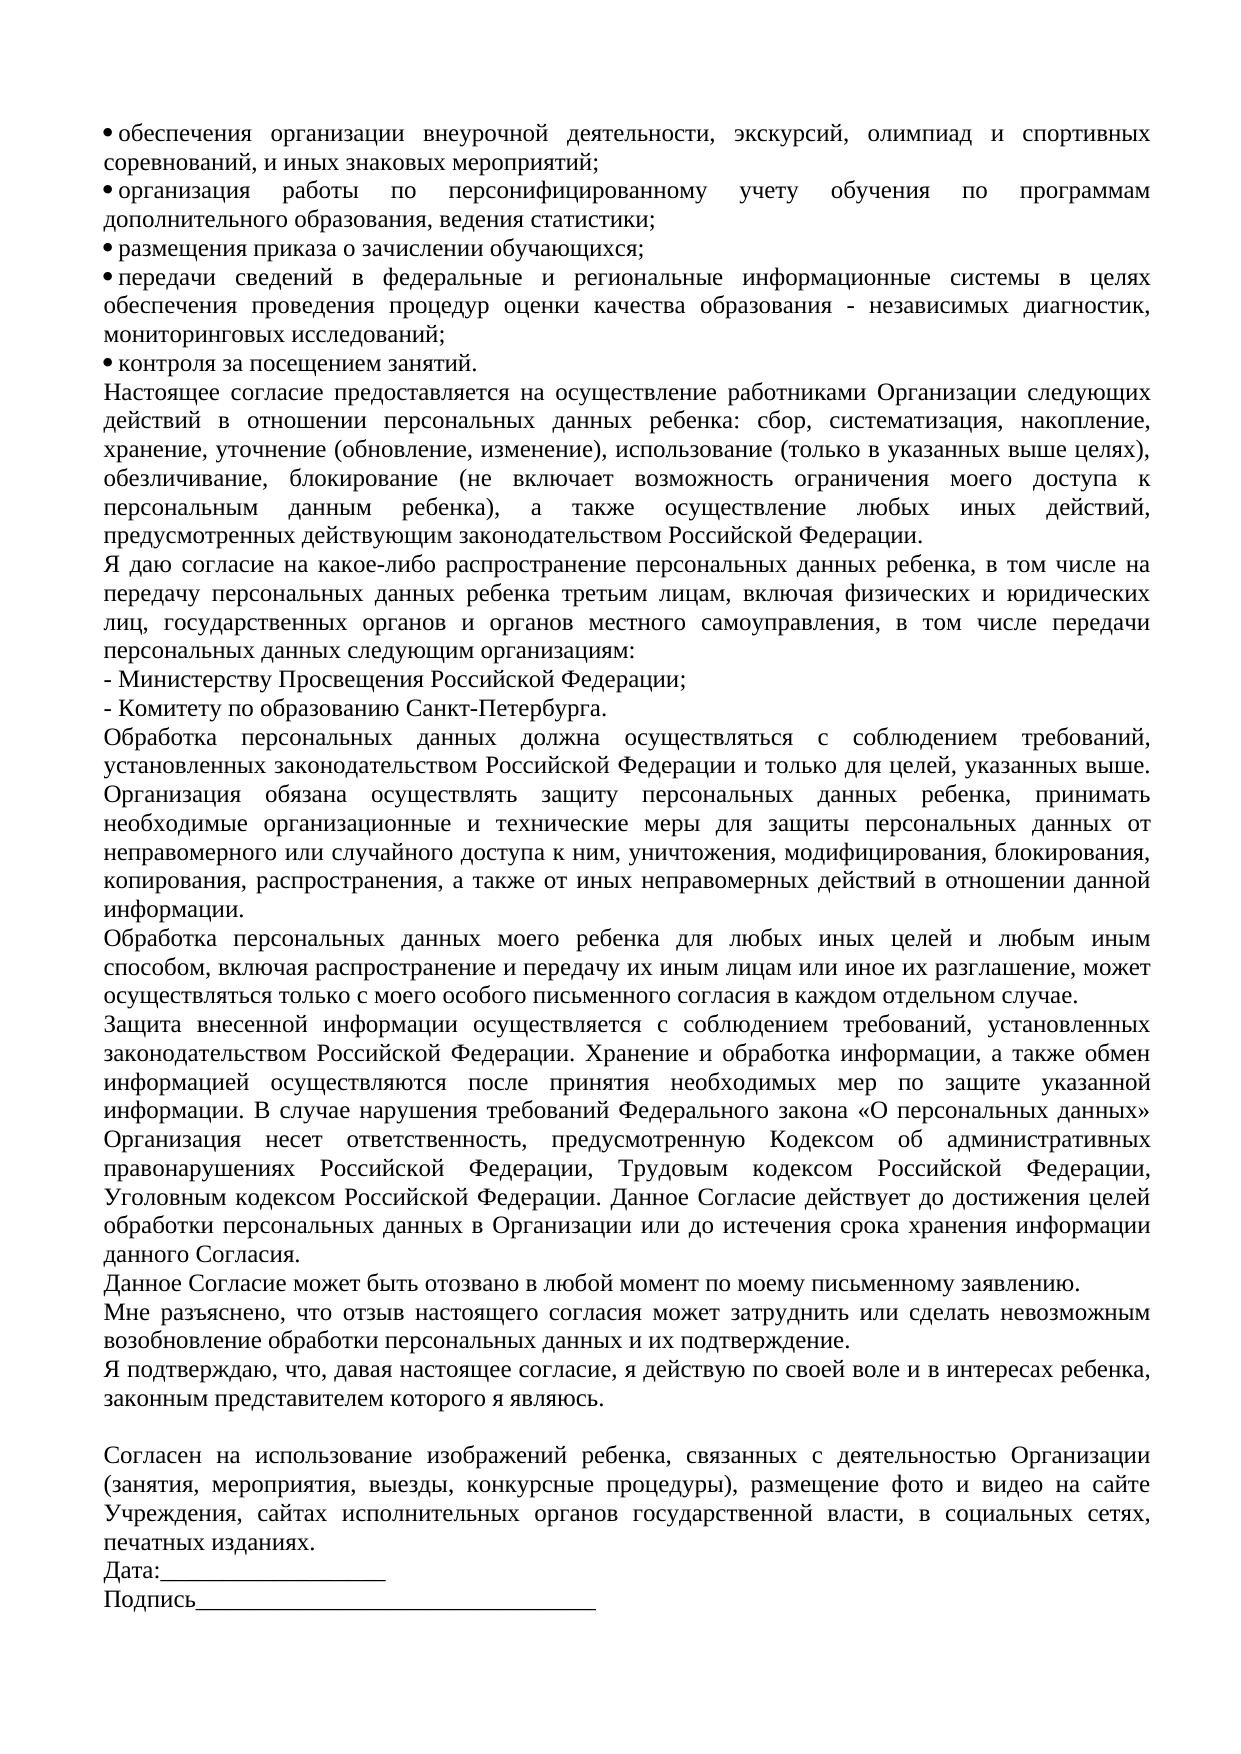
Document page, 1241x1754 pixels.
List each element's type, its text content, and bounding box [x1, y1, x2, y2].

text - Министерству Просвещения Российской Федерации; [103, 664, 1152, 693]
list контроля за посещением занятий. [103, 348, 1152, 377]
text Я подтверждаю, что, давая настоящее согласие, я действую по своей воле и в интересах ребенка, законным представителем которого я являюсь. [103, 1354, 1152, 1412]
text Дата:__________________ Подпись________________________________ [103, 1556, 1152, 1613]
text Мне разъяснено, что отзыв настоящего согласия может затруднить или сделать невозможным возобновление обработки персональных данных и их подтверждение. [103, 1297, 1152, 1354]
text Обработка персональных данных моего ребенка для любых иных целей и любым иным способом, включая распространение и передачу их иным лицам или иное их разглашение, может осуществляться только с моего особого письменного согласия в каждом отдельном случае. [103, 923, 1152, 1009]
text Защита внесенной информации осуществляется с соблюдением требований, установленных законодательством Российской Федерации. Хранение и обработка информации, а также обмен информацией осуществляются после принятия необходимых мер по защите указанной информации. В случае нарушения требований Федерального закона «О персональных данных» Организация несет ответственность, предусмотренную Кодексом об административных правонарушениях Российской Федерации, Трудовым кодексом Российской Федерации, Уголовным кодексом Российской Федерации. Данное Согласие действует до достижения целей обработки персональных данных в Организации или до истечения срока хранения информации данного Согласия. [103, 1009, 1152, 1268]
list обеспечения организации внеурочной деятельности, экскурсий, олимпиад и спортивных соревнований, и иных знаковых мероприятий; [103, 118, 1152, 176]
list организация работы по персонифицированному учету обучения по программам дополнительного образования, ведения статистики; [103, 176, 1152, 233]
text Я даю согласие на какое-либо распространение персональных данных ребенка, в том числе на передачу персональных данных ребенка третьим лицам, включая физических и юридических лиц, государственных органов и органов местного самоуправления, в том числе передачи персональных данных следующим организациям: [103, 549, 1152, 664]
list размещения приказа о зачислении обучающихся; [103, 233, 1152, 262]
text Данное Согласие может быть отозвано в любой момент по моему письменному заявлению. [103, 1268, 1152, 1297]
text Согласен на использование изображений ребенка, связанных с деятельностью Организации (занятия, мероприятия, выезды, конкурсные процедуры), размещение фото и видео на сайте Учреждения, сайтах исполнительных органов государственной власти, в социальных сетях, печатных изданиях. [103, 1441, 1152, 1556]
text Обработка персональных данных должна осуществляться с соблюдением требований, установленных законодательством Российской Федерации и только для целей, указанных выше. Организация обязана осуществлять защиту персональных данных ребенка, принимать необходимые организационные и технические меры для защиты персональных данных от неправомерного или случайного доступа к ним, уничтожения, модифицирования, блокирования, копирования, распространения, а также от иных неправомерных действий в отношении данной информации. [103, 722, 1152, 923]
list передачи сведений в федеральные и региональные информационные системы в целях обеспечения проведения процедур оценки качества образования - независимых диагностик, мониторинговых исследований; [103, 262, 1152, 348]
text - Комитету по образованию Санкт-Петербурга. [103, 693, 1152, 722]
text Настоящее согласие предоставляется на осуществление работниками Организации следующих действий в отношении персональных данных ребенка: сбор, систематизация, накопление, хранение, уточнение (обновление, изменение), использование (только в указанных выше целях), обезличивание, блокирование (не включает возможность ограничения моего доступа к персональным данным ребенка), а также осуществление любых иных действий, предусмотренных действующим законодательством Российской Федерации. [103, 377, 1152, 549]
